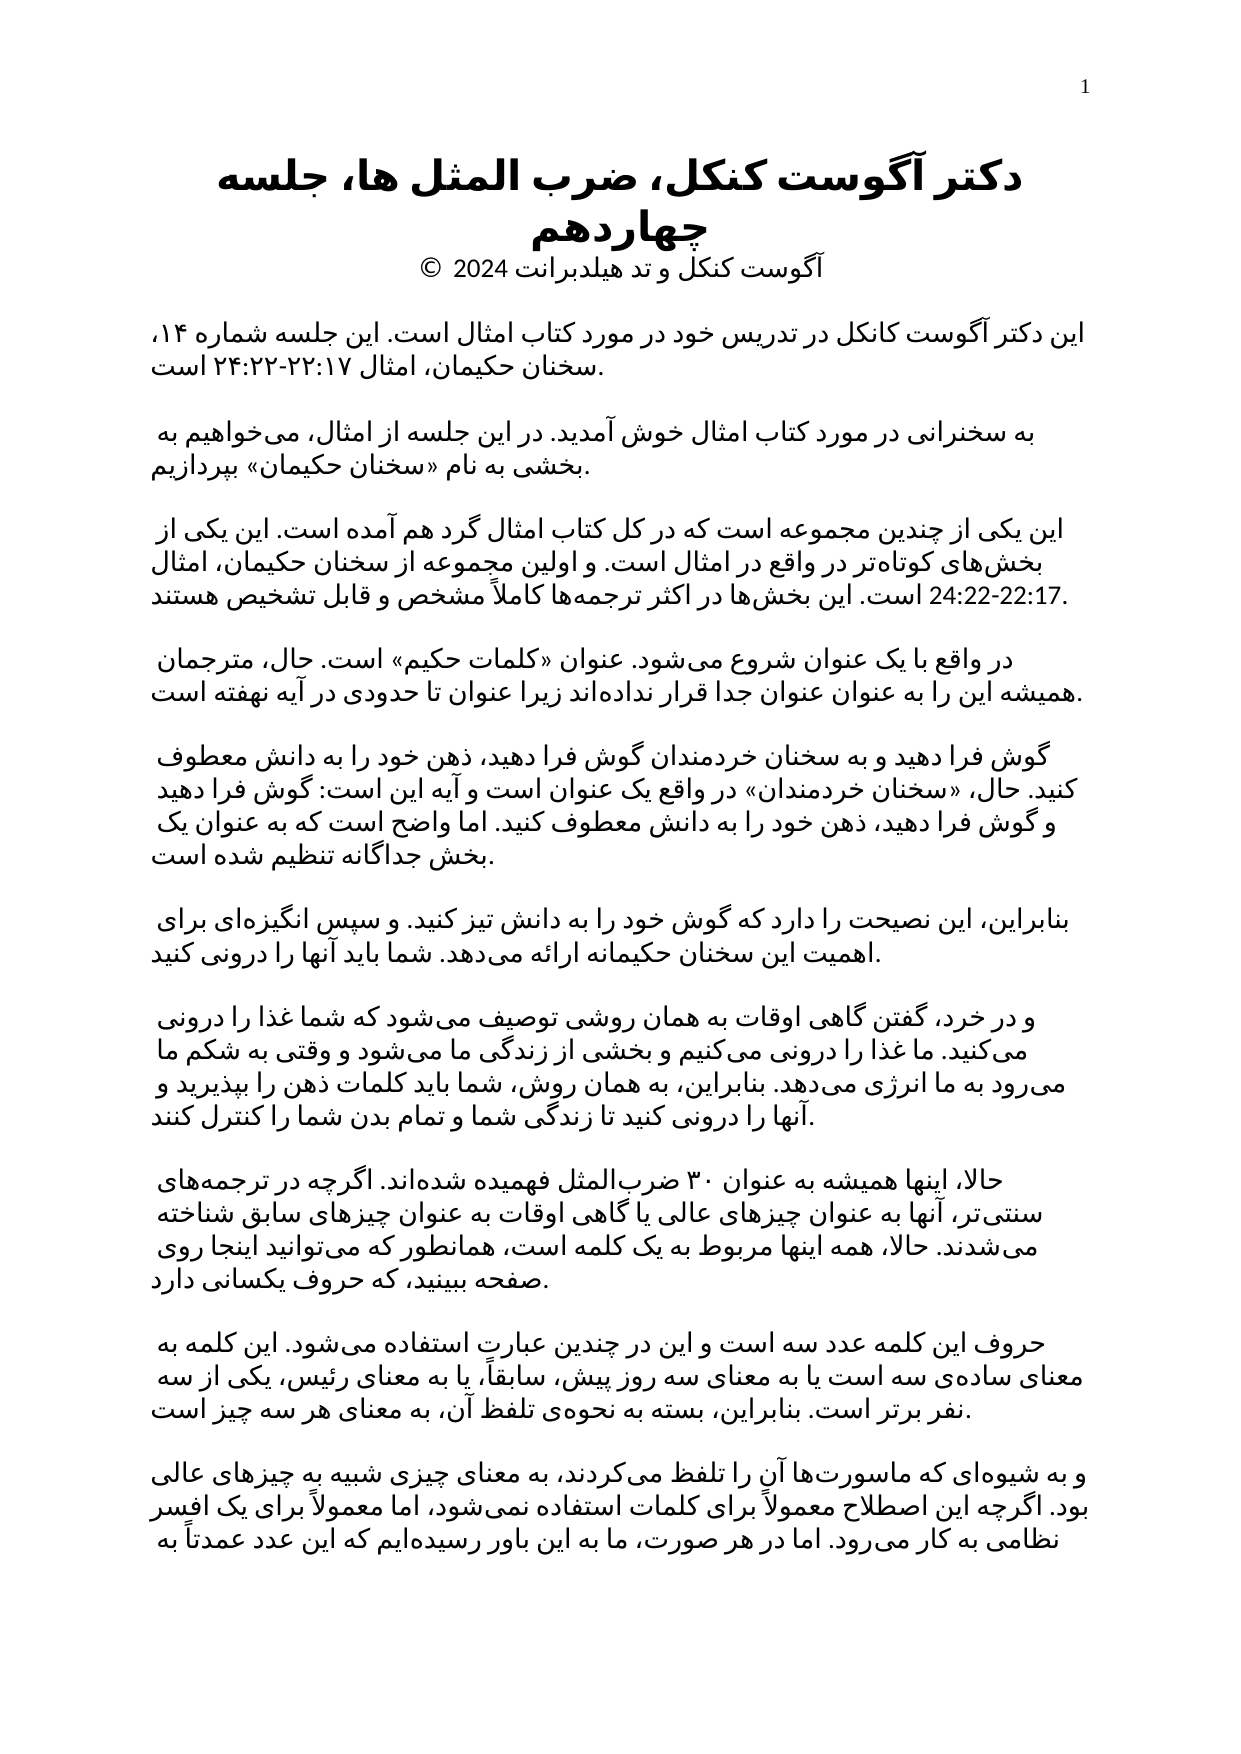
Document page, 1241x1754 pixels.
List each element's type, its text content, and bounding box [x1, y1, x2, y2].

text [150, 1457, 1090, 1556]
text در واقع با یک عنوان شروع می‌شود. عنوان «کلمات حکیم» است. حال، مترجمان همیشه این را به عنوان عنوان جدا قرار نداده‌اند زیرا عنوان تا حدودی در آیه نهفته است. [150, 642, 1090, 708]
text بنابراین، این نصیحت را دارد که گوش خود را به دانش تیز کنید. و سپس انگیزه‌ای برای اهمیت این سخنان حکیمانه ارائه می‌دهد. شما باید آنها را درونی کنید. [150, 903, 1090, 969]
text حالا، اینها همیشه به عنوان ۳۰ ضرب‌المثل فهمیده شده‌اند. اگرچه در ترجمه‌های سنتی‌تر، آنها به عنوان چیزهای عالی یا گاهی اوقات به عنوان چیزهای سابق شناخته می‌شدند. حالا، همه اینها مربوط به یک کلمه است، همانطور که می‌توانید اینجا روی صفحه ببینید، که حروف یکسانی دارد. [150, 1163, 1090, 1295]
text این دکتر آگوست کانکل در تدریس خود در مورد کتاب امثال است. این جلسه شماره ۱۴، سخنان حکیمان، امثال ۲۲:۱۷-۲۴:۲۲ است. [150, 316, 1090, 382]
text و در خرد، گفتن گاهی اوقات به همان روشی توصیف می‌شود که شما غذا را درونی می‌کنید. ما غذا را درونی می‌کنیم و بخشی از زندگی ما می‌شود و وقتی به شکم ما می‌رود به ما انرژی می‌دهد. بنابراین، به همان روش، شما باید کلمات ذهن را بپذیرید و آنها را درونی کنید تا زندگی شما و تمام بدن شما را کنترل کنند. [150, 1000, 1090, 1132]
text گوش فرا دهید و به سخنان خردمندان گوش فرا دهید، ذهن خود را به دانش معطوف کنید. حال، «سخنان خردمندان» در واقع یک عنوان است و آیه این است: گوش فرا دهید و گوش فرا دهید، ذهن خود را به دانش معطوف کنید. اما واضح است که به عنوان یک بخش جداگانه تنظیم شده است. [150, 739, 1090, 872]
text © 2024 آگوست کنکل و تد هیلدبرانت [150, 252, 1090, 285]
text دکتر آگوست کنکل، ضرب المثل ها، جلسه چهاردهم [150, 150, 1090, 252]
text به سخنرانی در مورد کتاب امثال خوش آمدید. در این جلسه از امثال، می‌خواهیم به بخشی به نام «سخنان حکیمان» بپردازیم. [150, 415, 1090, 481]
text حروف این کلمه عدد سه است و این در چندین عبارت استفاده می‌شود. این کلمه به معنای ساده‌ی سه است یا به معنای سه روز پیش، سابقاً، یا به معنای رئیس، یکی از سه نفر برتر است. بنابراین، بسته به نحوه‌ی تلفظ آن، به معنای هر سه چیز است. [150, 1326, 1090, 1425]
text این یکی از چندین مجموعه است که در کل کتاب امثال گرد هم آمده است. این یکی از بخش‌های کوتاه‌تر در واقع در امثال است. و اولین مجموعه از سخنان حکیمان، امثال 22:17-24:22 است. این بخش‌ها در اکثر ترجمه‌ها کاملاً مشخص و قابل تشخیص هستند. [150, 512, 1090, 611]
